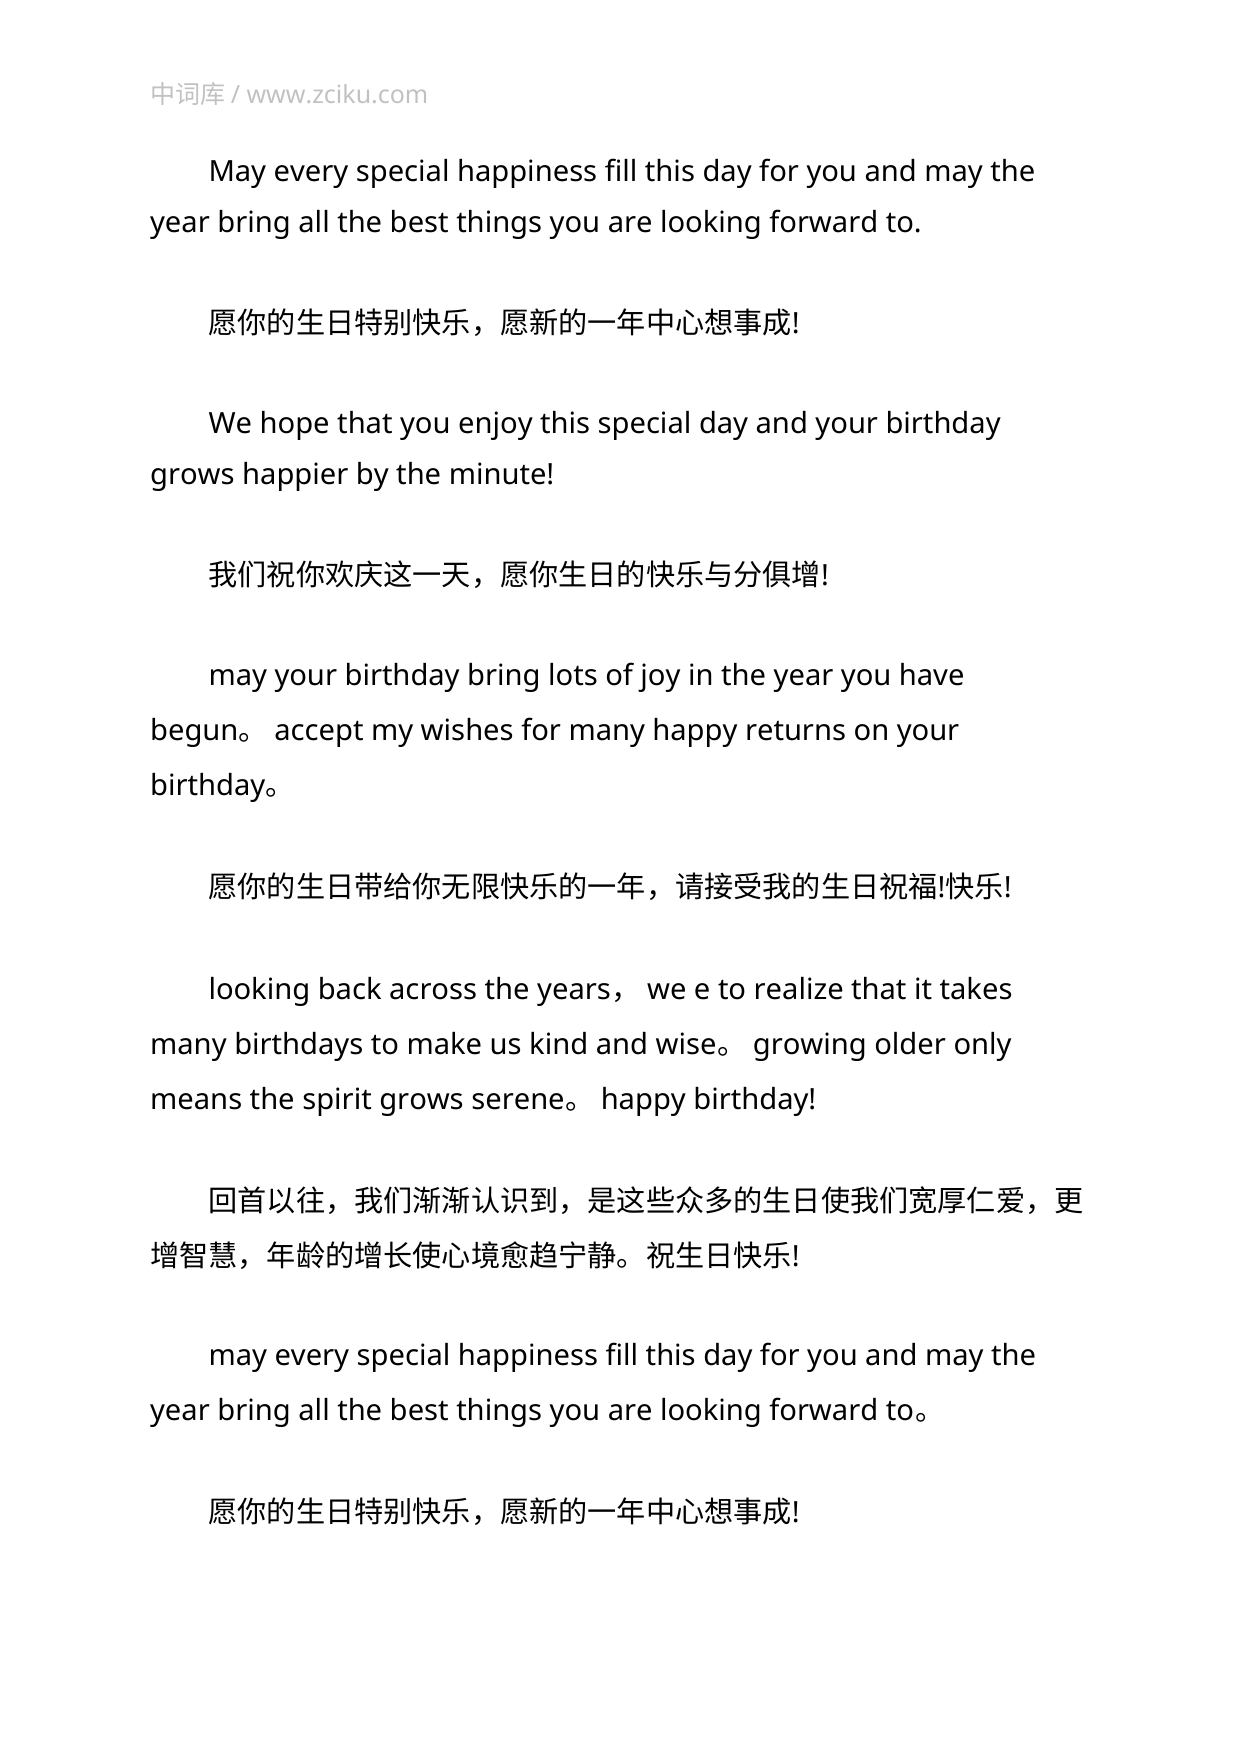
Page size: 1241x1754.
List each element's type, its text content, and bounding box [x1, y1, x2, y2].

text 回首以往，我们渐渐认识到，是这些众多的生日使我们宽厚仁爱，更增智慧，年龄的增长使心境愈趋宁静。祝生日快乐! [150, 1177, 1090, 1274]
text looking back across the years， we e to realize that it takes many birthdays to make us kind and wise。 growing older only means the spirit grows serene。 happy birthday! [150, 965, 1090, 1118]
text may every special happiness fill this day for you and may the year bring all the best things you are looking forward to。 [150, 1334, 1090, 1429]
text 愿你的生日特别快乐，愿新的一年中心想事成! [150, 1488, 1090, 1531]
text may your birthday bring lots of joy in the year you have begun。 accept my wishes for many happy returns on your birthday。 [150, 654, 1090, 804]
text May every special happiness fill this day for you and may the year bring all the best things you are looking forward to. [150, 150, 1090, 241]
text 我们祝你欢庆这一天，愿你生日的快乐与分俱增! [150, 552, 1090, 594]
text We hope that you enjoy this special day and your birthday grows happier by the minute! [150, 402, 1090, 493]
text 愿你的生日特别快乐，愿新的一年中心想事成! [150, 300, 1090, 342]
text 愿你的生日带给你无限快乐的一年，请接受我的生日祝福!快乐! [150, 863, 1090, 906]
